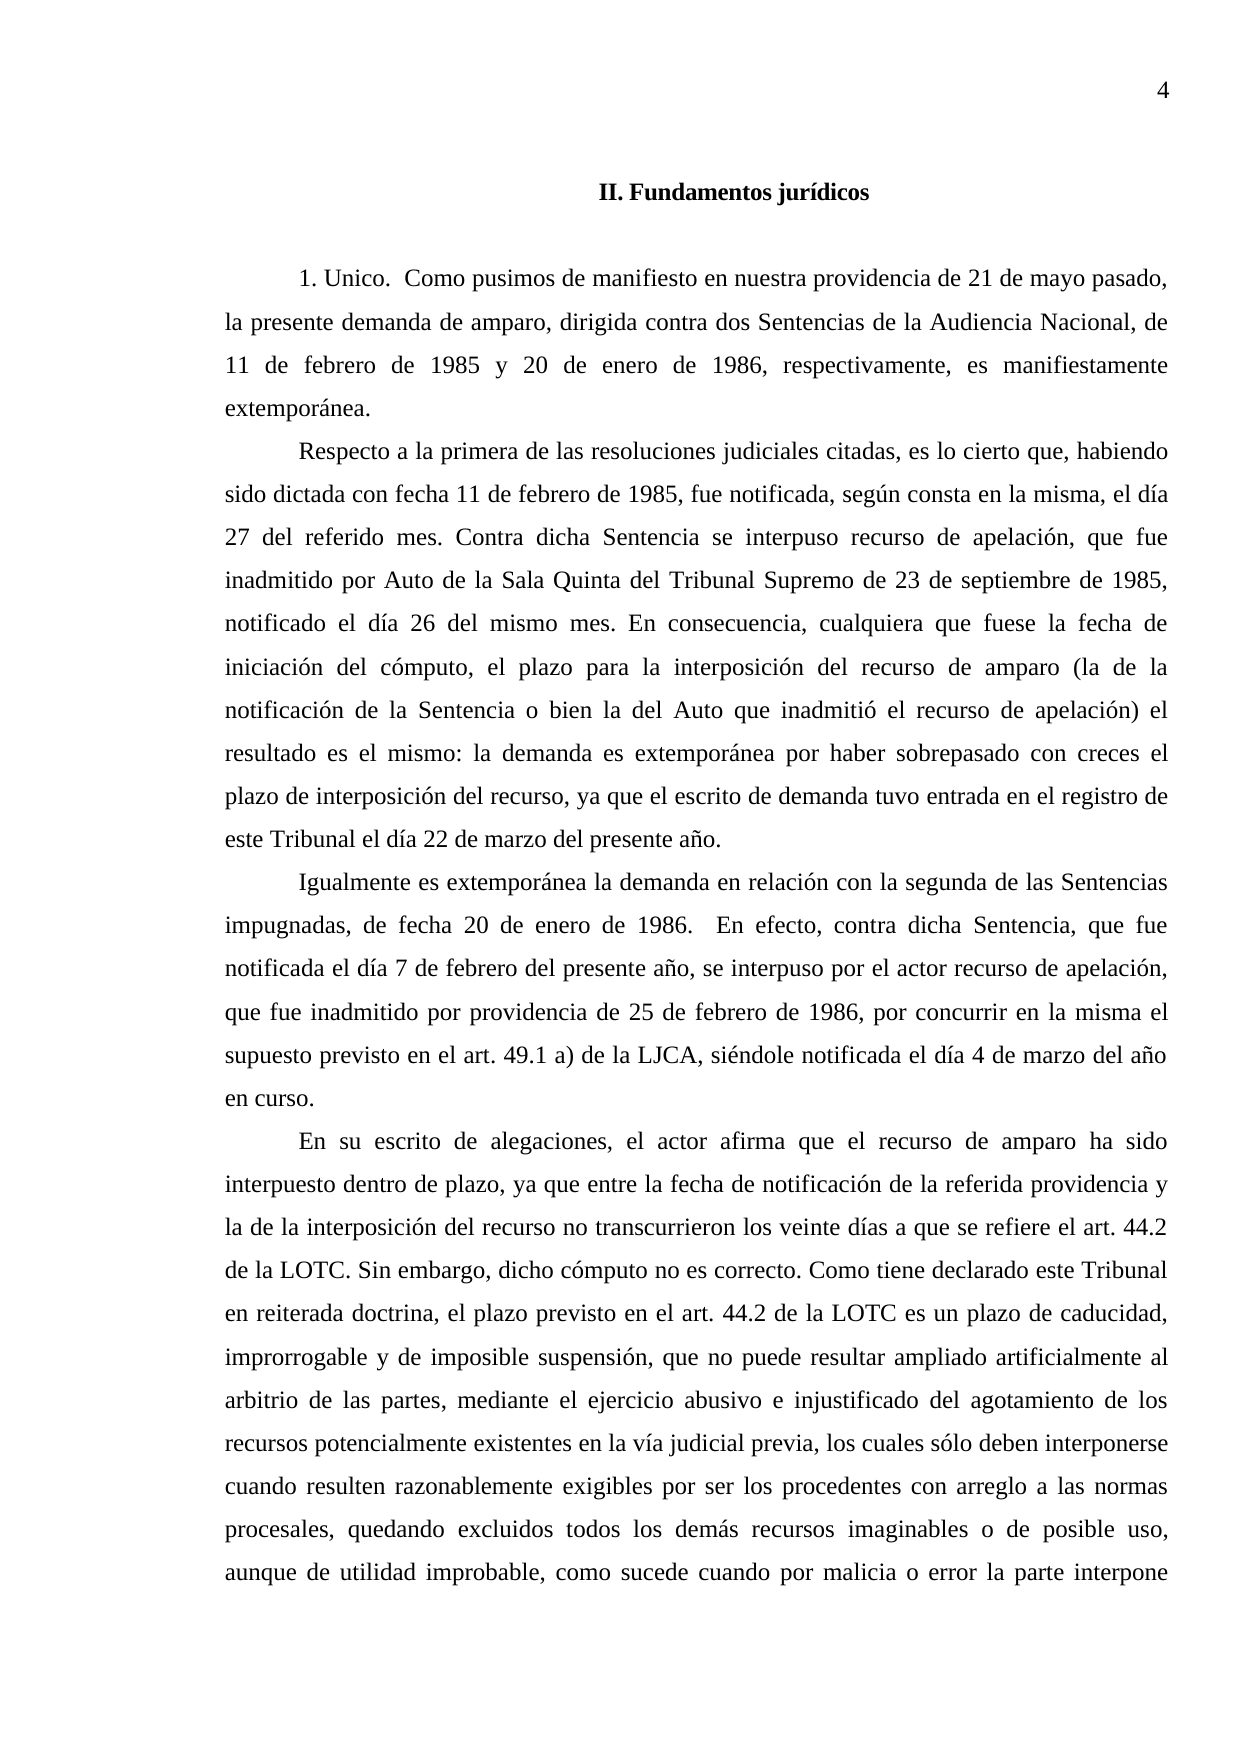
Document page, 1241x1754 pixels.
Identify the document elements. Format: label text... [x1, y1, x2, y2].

subtitle II. Fundamentos jurídicos [224, 177, 1169, 206]
text 1. Unico. Como pusimos de manifiesto en nuestra providencia de 21 de mayo pasado, la presente demanda de amparo, dirigida contra dos Sentencias de la Audiencia Nacional, de 11 de febrero de 1985 y 20 de enero de 1986, respectivamente, es manifiestamente extemporánea. [224, 263, 1169, 422]
text Respecto a la primera de las resoluciones judiciales citadas, es lo cierto que, habiendo sido dictada con fecha 11 de febrero de 1985, fue notificada, según consta en la misma, el día 27 del referido mes. Contra dicha Sentencia se interpuso recurso de apelación, que fue inadmitido por Auto de la Sala Quinta del Tribunal Supremo de 23 de septiembre de 1985, notificado el día 26 del mismo mes. En consecuencia, cualquiera que fuese la fecha de iniciación del cómputo, el plazo para la interposición del recurso de amparo (la de la notificación de la Sentencia o bien la del Auto que inadmitió el recurso de apelación) el resultado es el mismo: la demanda es extemporánea por haber sobrepasado con creces el plazo de interposición del recurso, ya que el escrito de demanda tuvo entrada en el registro de este Tribunal el día 22 de marzo del presente año. [224, 436, 1169, 853]
text Igualmente es extemporánea la demanda en relación con la segunda de las Sentencias impugnadas, de fecha 20 de enero de 1986. En efecto, contra dicha Sentencia, que fue notificada el día 7 de febrero del presente año, se interpuso por el actor recurso de apelación, que fue inadmitido por providencia de 25 de febrero de 1986, por concurrir en la misma el supuesto previsto en el art. 49.1 a) de la LJCA, siéndole notificada el día 4 de marzo del año en curso. [224, 867, 1169, 1112]
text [224, 1126, 1169, 1586]
